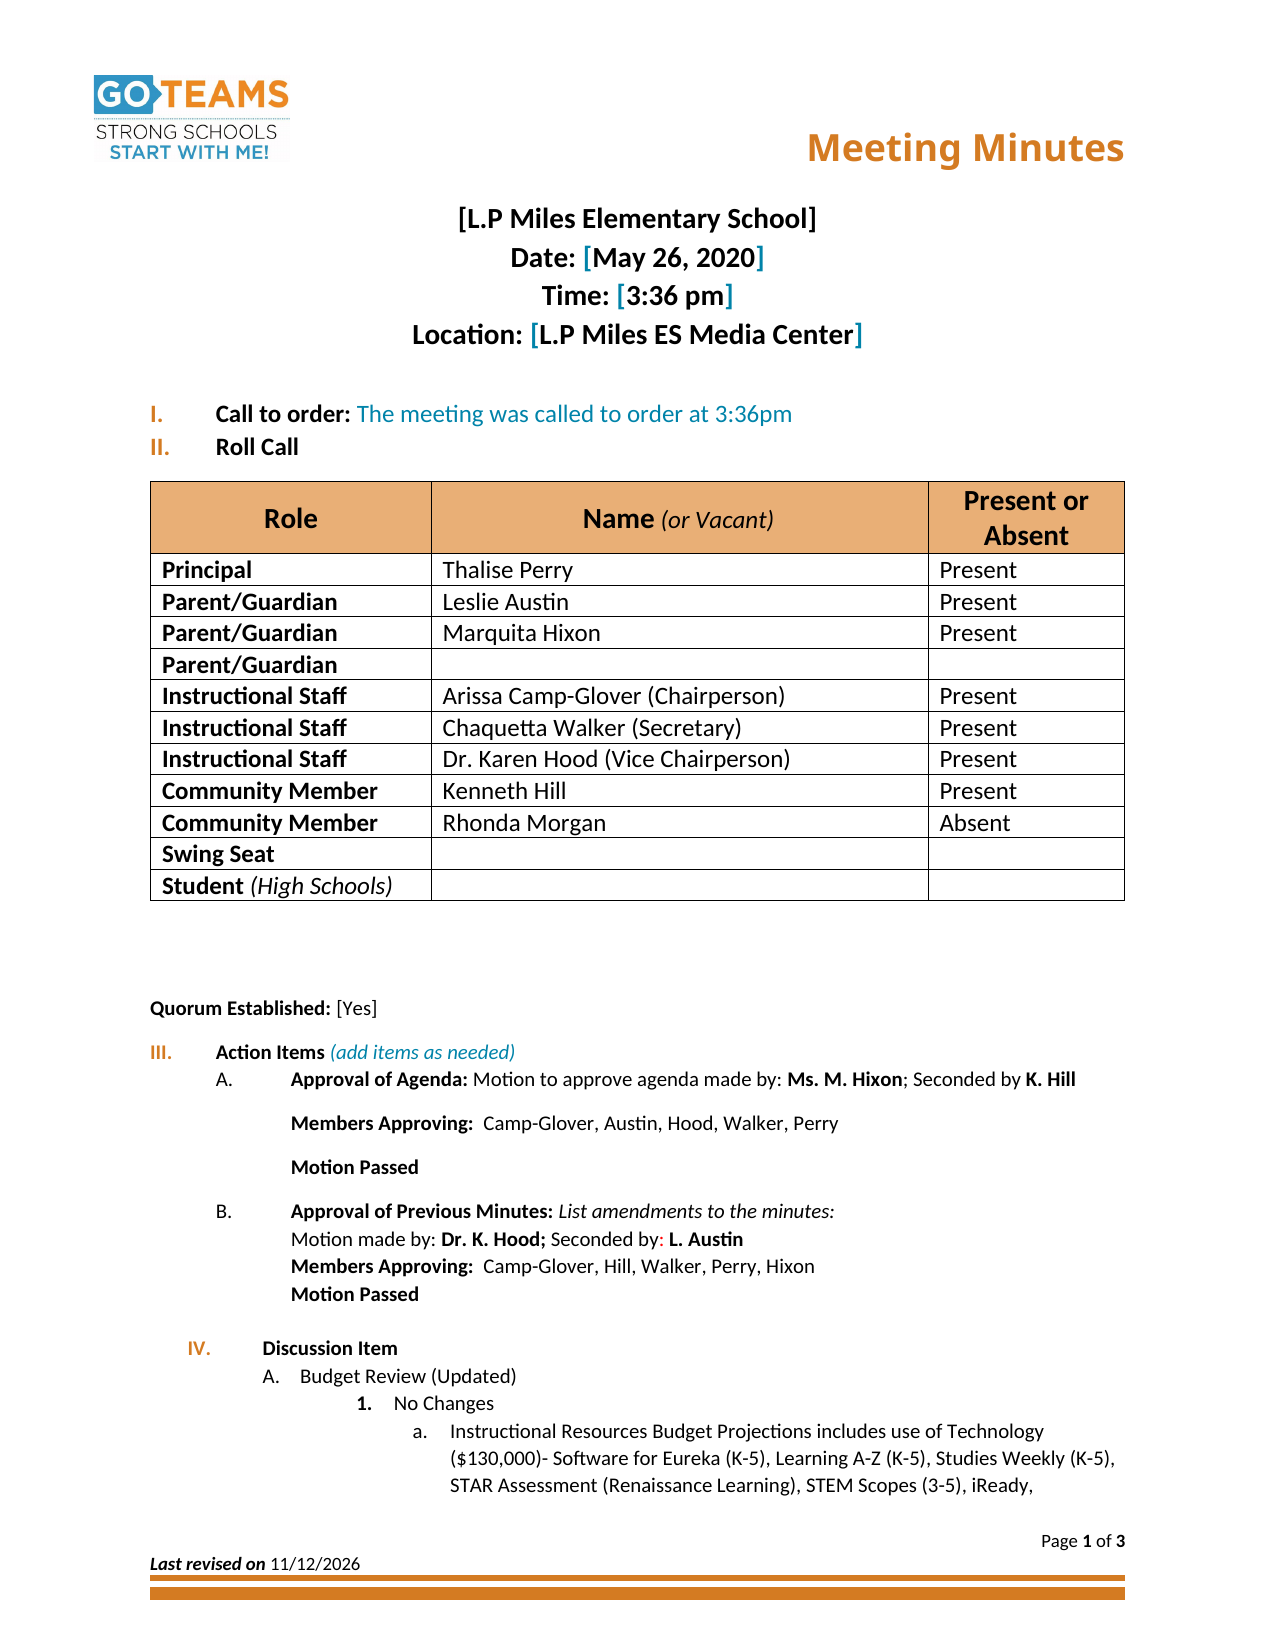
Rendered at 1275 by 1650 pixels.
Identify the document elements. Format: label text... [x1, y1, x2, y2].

table_cell Kenneth Hill [432, 775, 928, 806]
table_header Present or Absent [929, 482, 1124, 553]
table_cell Student (High Schools) [151, 870, 431, 900]
table_header Role [151, 482, 431, 553]
table_cell Thalise Perry [432, 554, 928, 585]
list Members Approving: Camp-Glover, Hill, Walker, Perry, Hixon [291, 1253, 1125, 1279]
list Budget Review (Updated) [262, 1363, 1125, 1388]
text [L.P Miles Elementary School] [150, 201, 1125, 236]
table_cell [432, 838, 928, 869]
table_cell Instructional Staff [151, 712, 431, 742]
table_cell Instructional Staff [151, 744, 431, 774]
text Time: [3:36 pm] [150, 277, 1125, 313]
table_cell Instructional Staff [151, 680, 431, 711]
table_cell [929, 870, 1124, 900]
table_cell Principal [151, 554, 431, 585]
table_cell Swing Seat [151, 838, 431, 869]
table_cell Dr. Karen Hood (Vice Chairperson) [432, 744, 928, 774]
text Motion Passed [216, 1154, 1125, 1180]
table_cell Rhonda Morgan [432, 807, 928, 837]
list Discussion Item [187, 1336, 1125, 1361]
list Motion made by: Dr. K. Hood; Seconded by: L. Austin [291, 1226, 1125, 1251]
picture [93, 75, 290, 162]
table_cell [432, 870, 928, 900]
table_cell Parent/Guardian [151, 649, 431, 679]
list Approval of Previous Minutes: List amendments to the minutes: [216, 1199, 1125, 1224]
table_cell [432, 649, 928, 679]
list No Changes [356, 1390, 1125, 1416]
table_cell Parent/Guardian [151, 586, 431, 616]
table_cell Absent [929, 807, 1124, 837]
table_cell Marquita Hixon [432, 617, 928, 648]
text Location: [L.P Miles ES Media Center] [150, 316, 1125, 352]
table_cell Community Member [151, 807, 431, 837]
list Roll Call [150, 431, 1125, 462]
table_cell Present [929, 680, 1124, 711]
list Motion Passed [291, 1281, 1125, 1306]
table_cell Present [929, 712, 1124, 742]
table_cell Community Member [151, 775, 431, 806]
table_cell Present [929, 586, 1124, 616]
text Quorum Established: [Yes] [150, 995, 1125, 1020]
table_cell Arissa Camp-Glover (Chairperson) [432, 680, 928, 711]
text Date: [May 26, 2020] [150, 239, 1125, 275]
table_cell Present [929, 744, 1124, 774]
table_cell Leslie Austin [432, 586, 928, 616]
list Action Items (add items as needed) [150, 1039, 1125, 1064]
table_cell Present [929, 775, 1124, 806]
table_cell [929, 838, 1124, 869]
table_header Name (or Vacant) [432, 482, 928, 553]
list Approval of Agenda: Motion to approve agenda made by: Ms. M. Hixon; Seconded by K. Hill [216, 1066, 1125, 1092]
table_cell Present [929, 554, 1124, 585]
list Call to order: The meeting was called to order at 3:36pm [150, 398, 1125, 429]
table_cell [929, 649, 1124, 679]
text Members Approving: Camp-Glover, Austin, Hood, Walker, Perry [216, 1111, 1125, 1136]
table_cell Parent/Guardian [151, 617, 431, 648]
table_cell Present [929, 617, 1124, 648]
table_cell Chaquetta Walker (Secretary) [432, 712, 928, 742]
